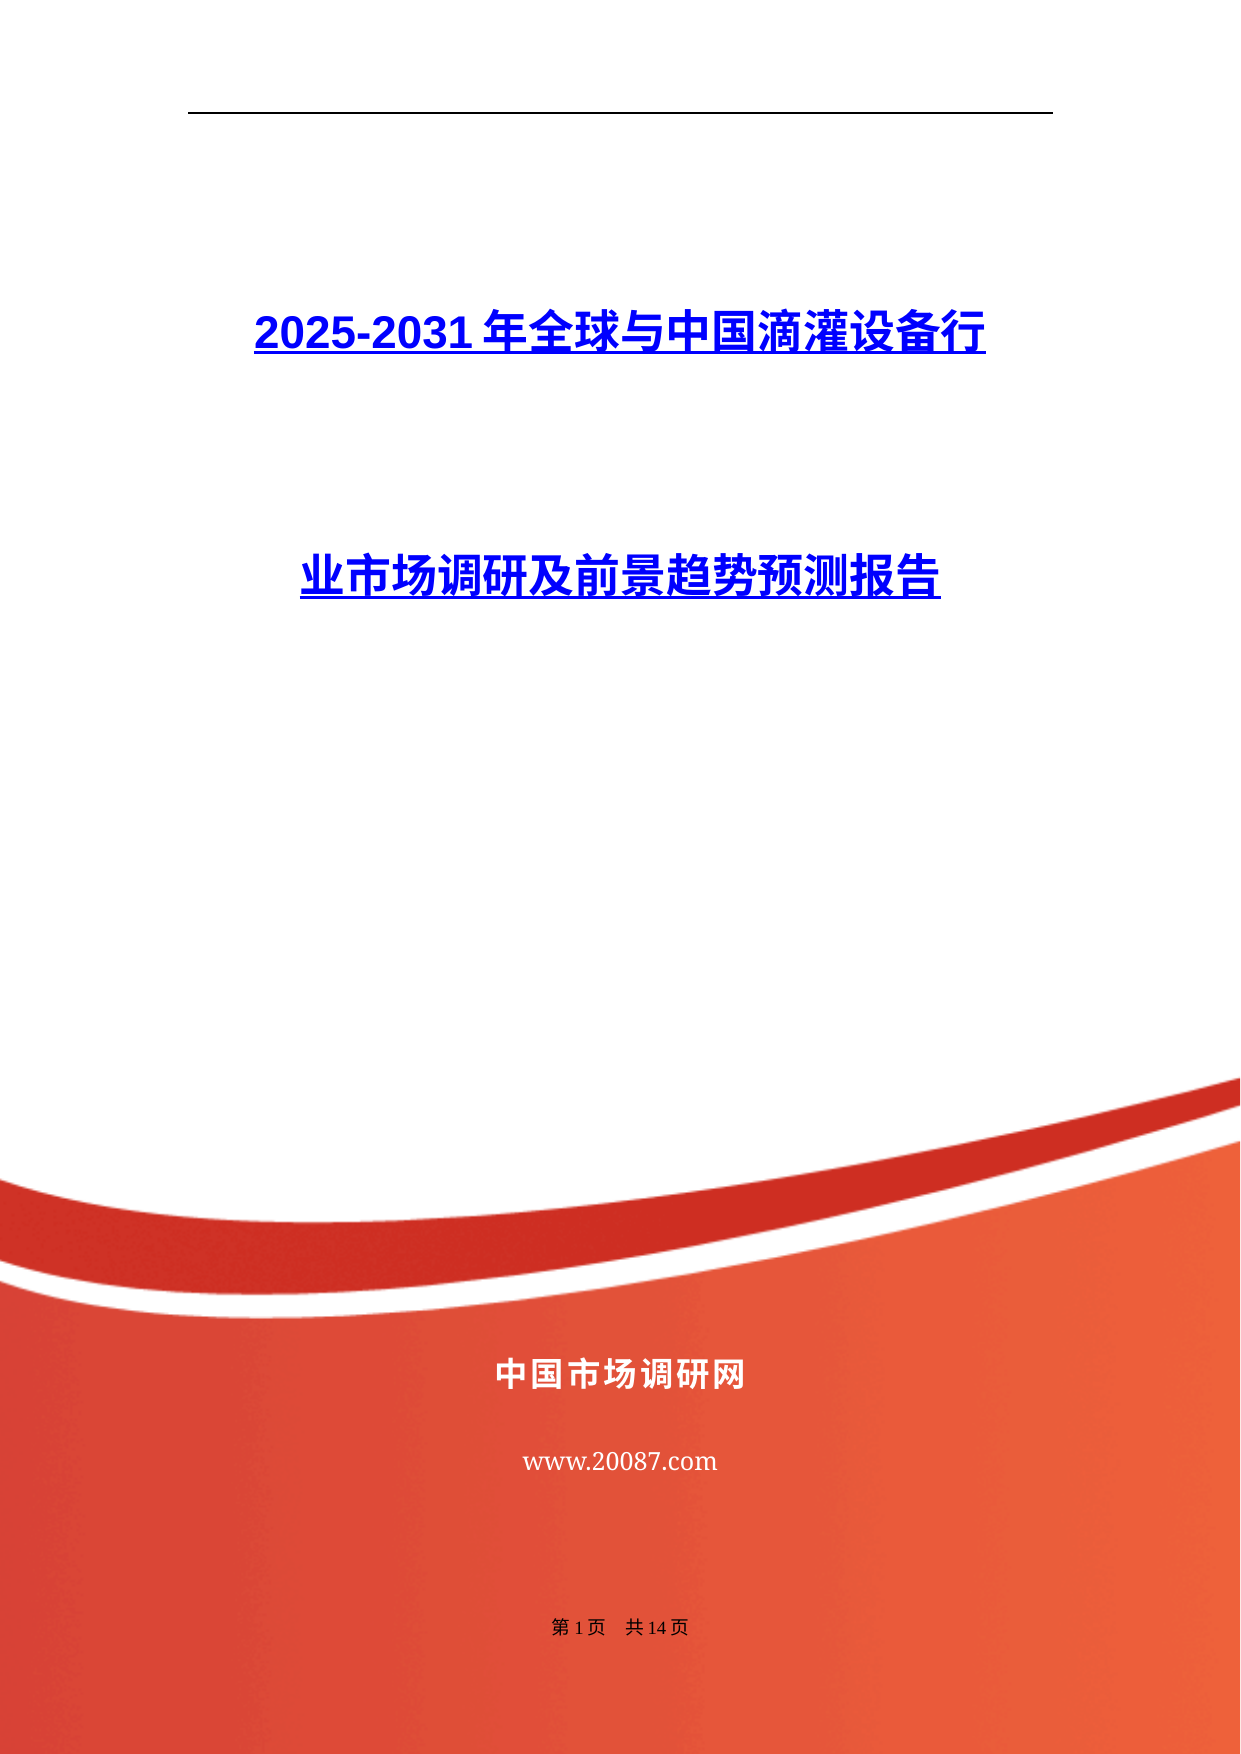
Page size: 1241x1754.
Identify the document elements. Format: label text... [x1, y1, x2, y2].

table_header 2025-2031年全球与中国滴灌设备行业市场调研及前景趋势预测报告 [188, 207, 1053, 773]
picture [0, 1006, 1241, 1754]
subtitle 中国市场调研网 [187, 1339, 1053, 1404]
text www.20087.com [187, 1428, 1053, 1493]
